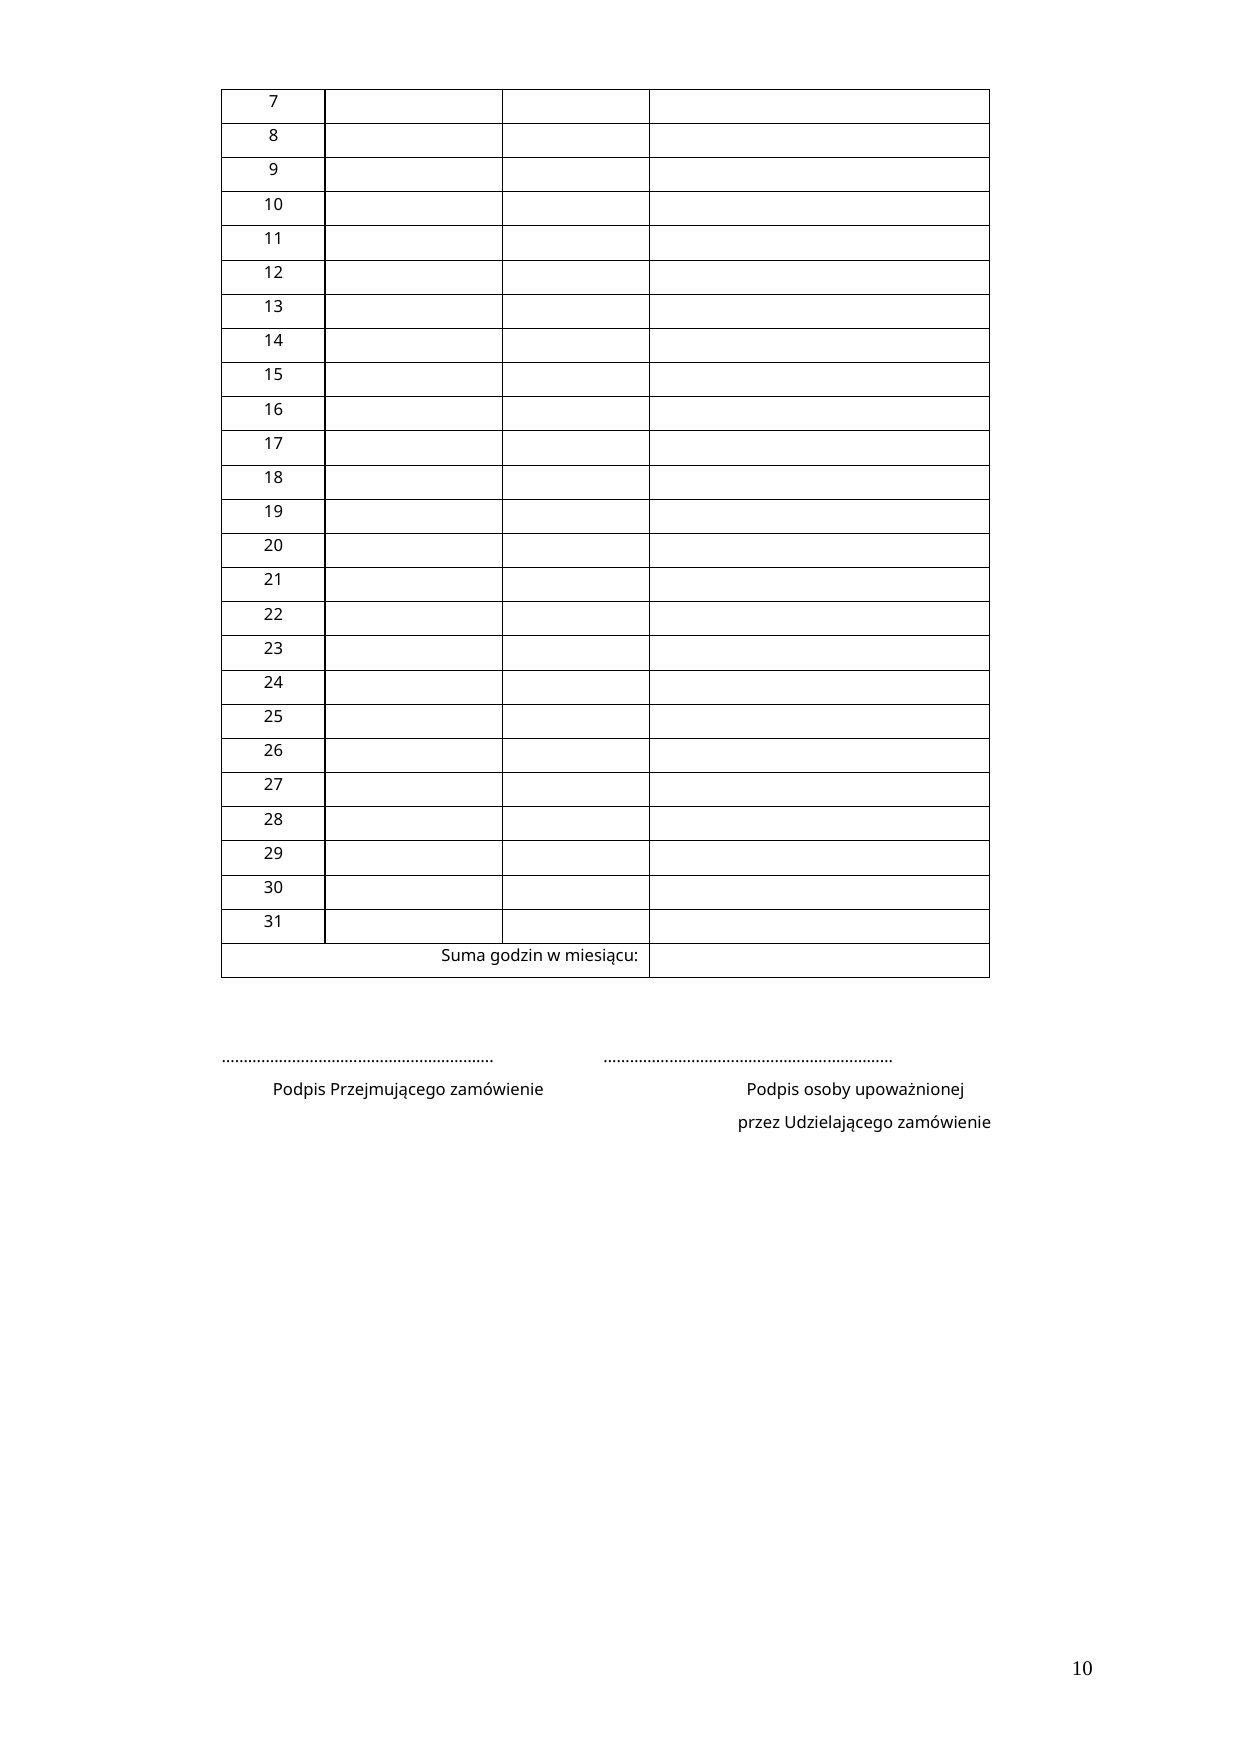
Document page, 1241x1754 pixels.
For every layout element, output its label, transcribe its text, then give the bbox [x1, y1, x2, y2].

table_cell [326, 329, 502, 362]
table_cell [503, 363, 649, 396]
table_cell [326, 807, 502, 840]
table_cell [326, 466, 502, 499]
table_cell 15 [222, 363, 324, 396]
table_cell 29 [222, 841, 324, 874]
table_cell [503, 807, 649, 840]
table_cell [326, 671, 502, 704]
table_cell [326, 431, 502, 464]
table_cell [326, 261, 502, 294]
table_cell [650, 636, 989, 669]
table_cell [326, 158, 502, 191]
table_cell 26 [222, 739, 324, 772]
table_cell [650, 671, 989, 704]
table_cell [650, 739, 989, 772]
table_cell 17 [222, 431, 324, 464]
table_cell [650, 329, 989, 362]
table_cell [650, 602, 989, 635]
table_cell [650, 363, 989, 396]
table_cell 11 [222, 226, 324, 259]
text Podpis Przejmującego zamówienie Podpis osoby upoważnionej [273, 1077, 1093, 1100]
table_cell [650, 295, 989, 328]
table_cell 16 [222, 397, 324, 430]
table_cell [650, 705, 989, 738]
table_cell [503, 124, 649, 157]
table_cell [650, 807, 989, 840]
table_cell [650, 568, 989, 601]
table_cell [650, 397, 989, 430]
table_cell [650, 500, 989, 533]
table_cell [650, 431, 989, 464]
table_cell 14 [222, 329, 324, 362]
table_cell [650, 192, 989, 225]
table_cell 12 [222, 261, 324, 294]
table_cell [503, 261, 649, 294]
table_cell [503, 90, 649, 123]
table_cell 20 [222, 534, 324, 567]
table_cell [650, 466, 989, 499]
text ……….……………………………………………. ………………………………………………………… [148, 1044, 1093, 1067]
table_cell 27 [222, 773, 324, 806]
table_cell [503, 192, 649, 225]
table_cell [326, 124, 502, 157]
table_cell [650, 124, 989, 157]
text przez Udzielającego zamówienie [664, 1111, 1093, 1133]
table_cell [503, 431, 649, 464]
table_cell [503, 329, 649, 362]
table_cell [650, 910, 989, 943]
table_cell [326, 534, 502, 567]
table_cell [503, 705, 649, 738]
table_cell [326, 363, 502, 396]
table_cell 28 [222, 807, 324, 840]
table_cell [503, 226, 649, 259]
table_cell [650, 261, 989, 294]
table_cell [326, 500, 502, 533]
table_cell 25 [222, 705, 324, 738]
table_cell [326, 841, 502, 874]
table_cell [503, 773, 649, 806]
table_cell 30 [222, 876, 324, 909]
table_cell [503, 636, 649, 669]
table_cell [503, 876, 649, 909]
table_cell [503, 739, 649, 772]
table_cell 22 [222, 602, 324, 635]
table_cell 10 [222, 192, 324, 225]
table_cell 7 [222, 90, 324, 123]
table_cell [503, 671, 649, 704]
table_cell 24 [222, 671, 324, 704]
table_cell [503, 841, 649, 874]
table_cell [503, 500, 649, 533]
table_cell 21 [222, 568, 324, 601]
table_cell 9 [222, 158, 324, 191]
table_cell 19 [222, 500, 324, 533]
table_cell Suma godzin w miesiącu: [222, 944, 649, 977]
table_cell [503, 602, 649, 635]
table_cell [503, 295, 649, 328]
table_cell 31 [222, 910, 324, 943]
table_cell [326, 226, 502, 259]
table_cell [326, 602, 502, 635]
table_cell 23 [222, 636, 324, 669]
table_cell [326, 192, 502, 225]
table_cell [326, 295, 502, 328]
table_cell [650, 534, 989, 567]
table_cell [326, 636, 502, 669]
table_cell [326, 705, 502, 738]
table_cell [650, 944, 989, 977]
table_cell [503, 910, 649, 943]
table_cell [503, 466, 649, 499]
table_cell [503, 568, 649, 601]
table_cell [326, 90, 502, 123]
table_cell 18 [222, 466, 324, 499]
table_cell [326, 876, 502, 909]
table_cell [503, 534, 649, 567]
table_cell [650, 876, 989, 909]
table_cell [326, 910, 502, 943]
table_cell [650, 226, 989, 259]
table_cell [503, 158, 649, 191]
table_cell 13 [222, 295, 324, 328]
table_cell [326, 739, 502, 772]
table_cell [650, 773, 989, 806]
table_cell [650, 90, 989, 123]
table_cell [326, 773, 502, 806]
table_cell 8 [222, 124, 324, 157]
table_cell [503, 397, 649, 430]
table_cell [650, 841, 989, 874]
table_cell [650, 158, 989, 191]
table_cell [326, 397, 502, 430]
table_cell [326, 568, 502, 601]
